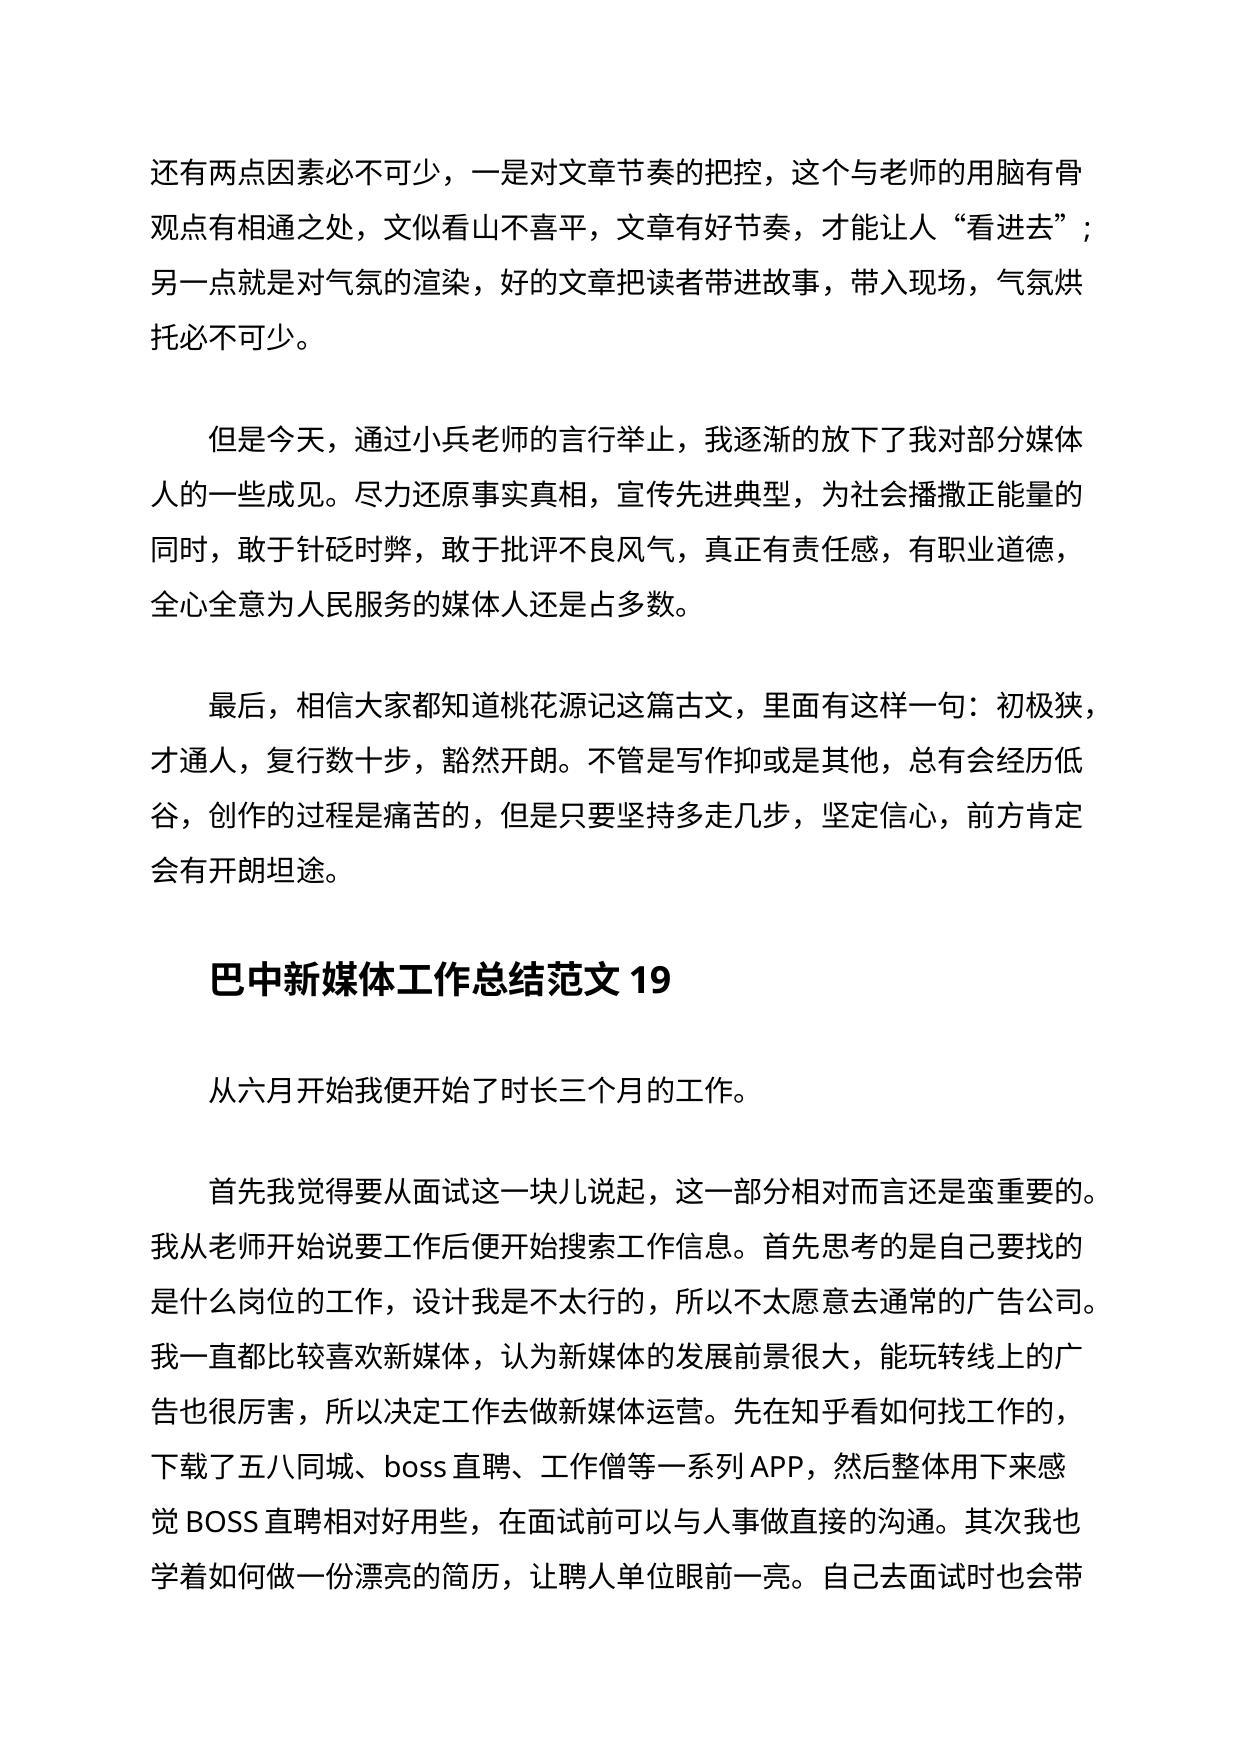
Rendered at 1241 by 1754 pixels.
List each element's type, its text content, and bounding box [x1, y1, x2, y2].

text 最后，相信大家都知道桃花源记这篇古文，里面有这样一句：初极狭，才通人，复行数十步，豁然开朗。不管是写作抑或是其他，总有会经历低谷，创作的过程是痛苦的，但是只要坚持多走几步，坚定信心，前方肯定会有开朗坦途。 [150, 683, 1090, 890]
text 但是今天，通过小兵老师的言行举止，我逐渐的放下了我对部分媒体人的一些成见。尽力还原事实真相，宣传先进典型，为社会播撒正能量的同时，敢于针砭时弊，敢于批评不良风气，真正有责任感，有职业道德，全心全意为人民服务的媒体人还是占多数。 [150, 417, 1090, 623]
text 从六月开始我便开始了时长三个月的工作。 [150, 1067, 1090, 1109]
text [150, 150, 1090, 357]
text 巴中新媒体工作总结范文19 [150, 949, 1090, 1004]
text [150, 1169, 1090, 1596]
